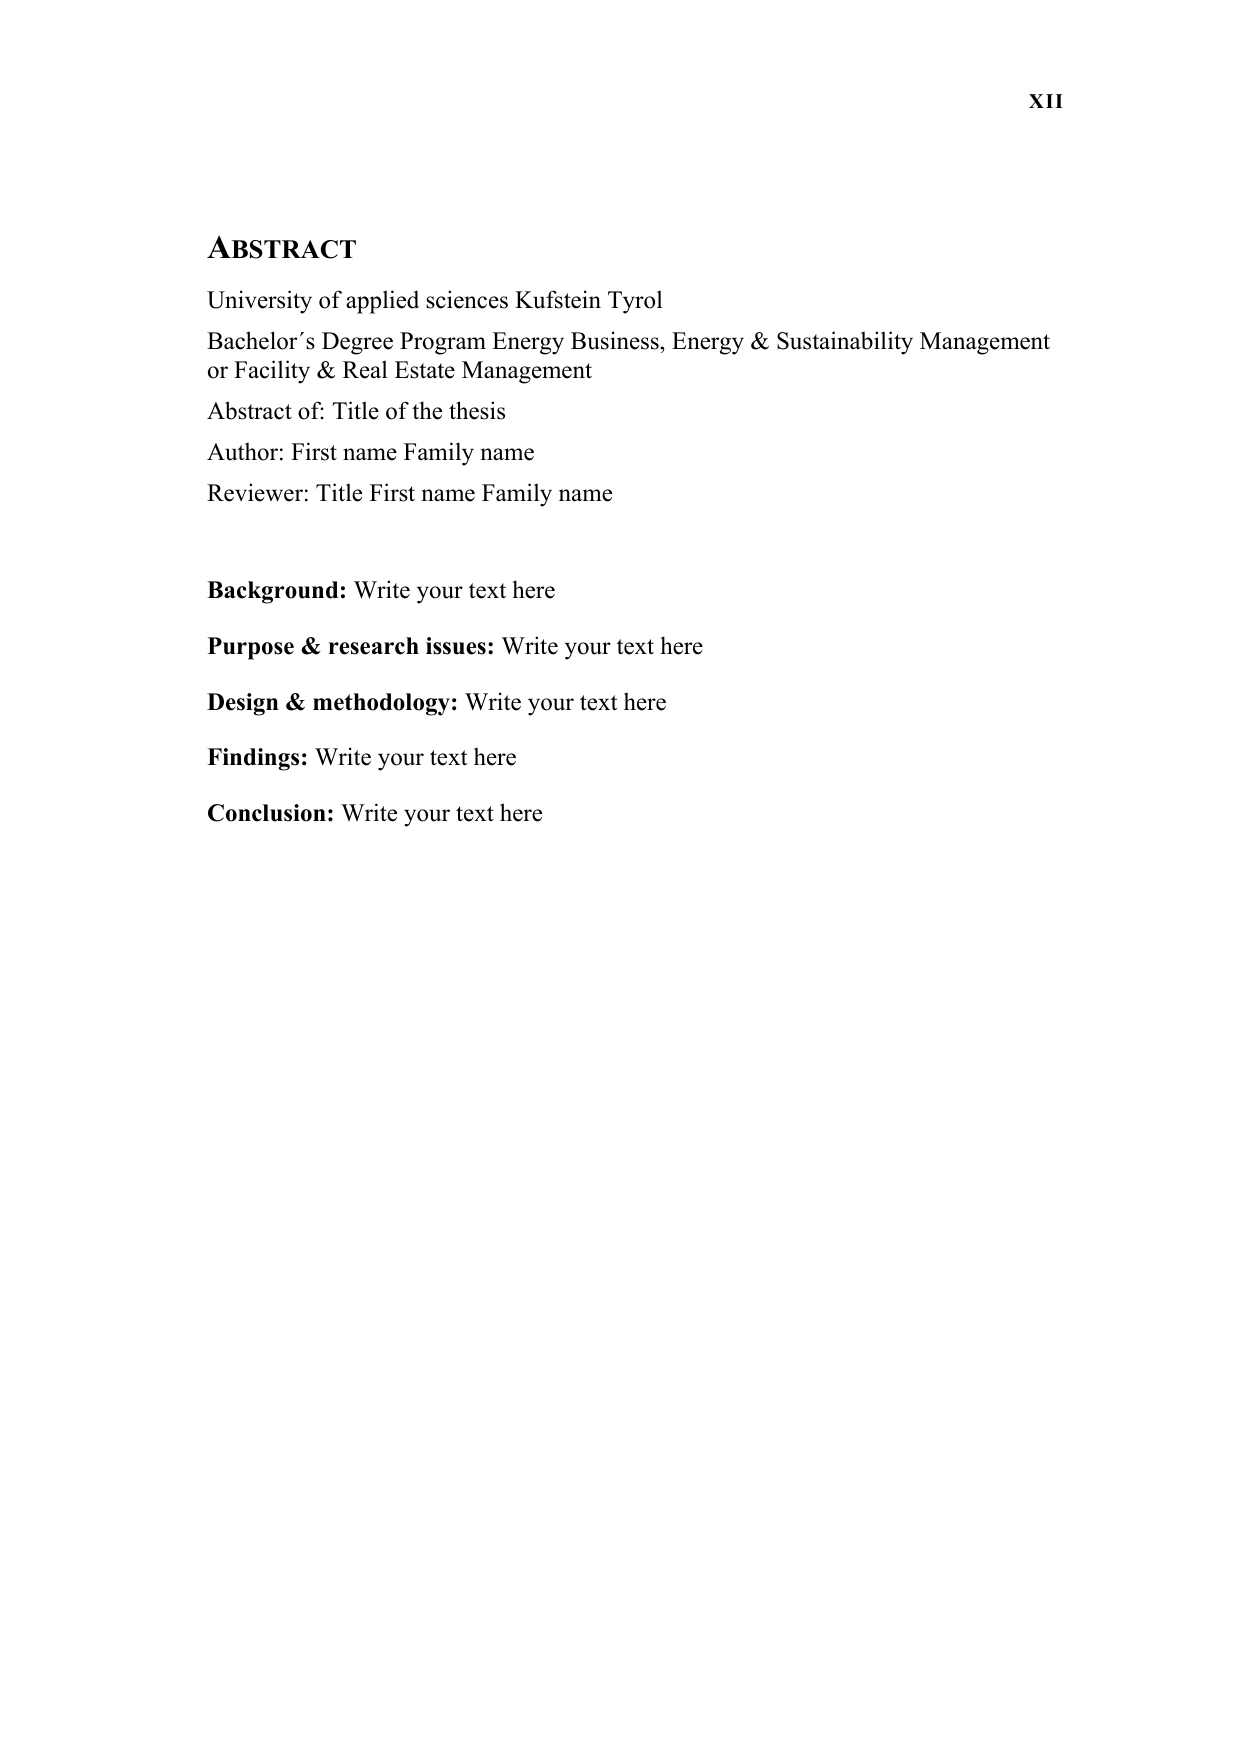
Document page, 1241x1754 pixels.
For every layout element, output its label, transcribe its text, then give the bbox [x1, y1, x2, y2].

text Author: First name Family name [207, 437, 1063, 466]
text Background: Write your text here [207, 575, 1063, 604]
text Abstract of: Title of the thesis [207, 396, 1063, 425]
text University of applied sciences Kufstein Tyrol [207, 285, 1063, 313]
text Purpose & research issues: Write your text here [207, 631, 1063, 660]
text Bachelor´s Degree Program Energy Business, Energy & Sustainability Management or Facility & Real Estate Management [207, 326, 1063, 383]
text Findings: Write your text here [207, 742, 1063, 771]
subtitle Abstract [207, 227, 1004, 266]
text Design & methodology: Write your text here [207, 687, 1063, 715]
text Reviewer: Title First name Family name [207, 478, 1063, 507]
text Conclusion: Write your text here [207, 798, 1063, 827]
